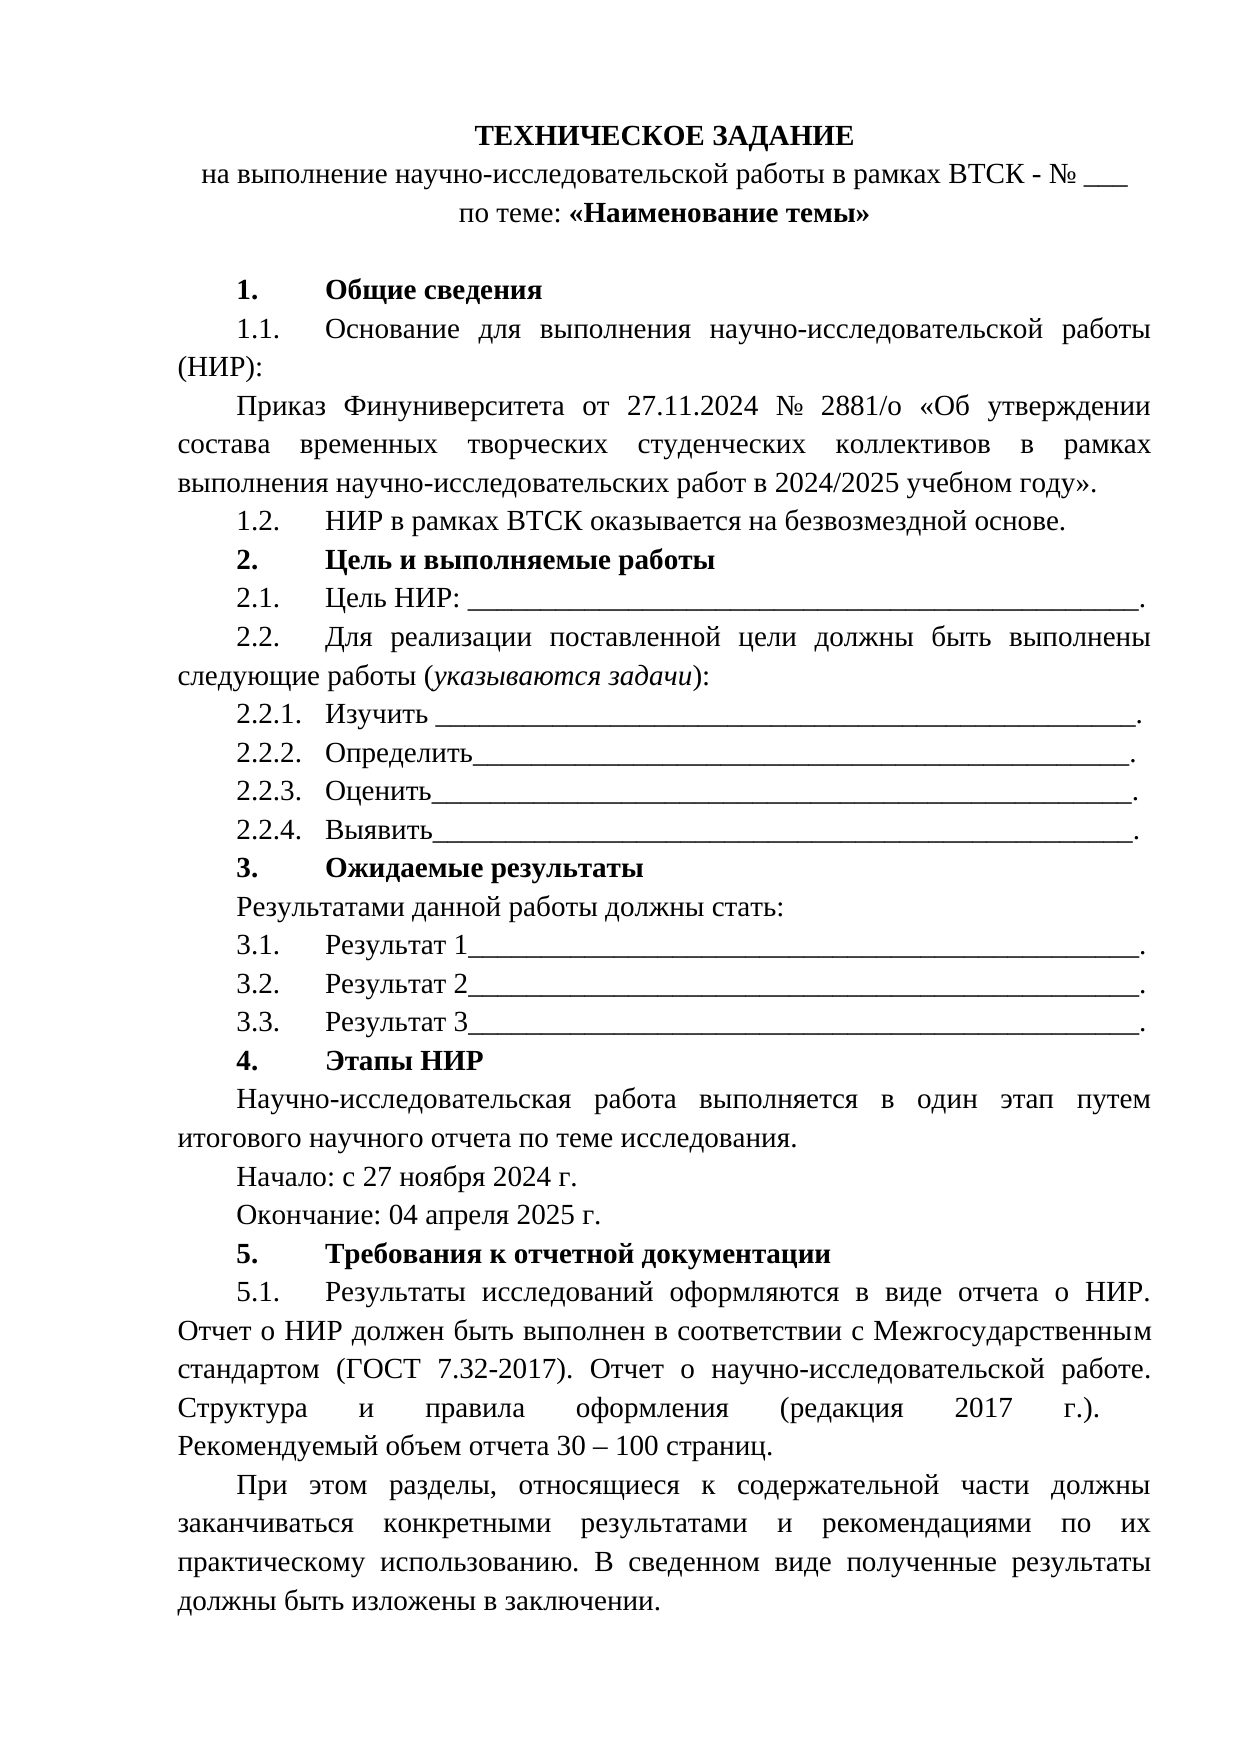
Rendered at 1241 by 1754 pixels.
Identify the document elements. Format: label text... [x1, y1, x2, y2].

list Результаты исследований оформляются в виде отчета о НИР. Отчет о НИР должен быть выполнен в соответствии с Межгосударственны​м стандартом (ГОСТ 7.32-2017). Отчет о научно-исследовательской работе. Структура и правила оформления (редакция 2017 г.). Рекомендуемый объем отчета 30 – 100 страниц. [177, 1274, 1152, 1462]
list Результат 2______________________________________________. [177, 966, 1152, 999]
list Цель и выполняемые работы [177, 542, 1152, 576]
list НИР в рамках ВТСК оказывается на безвозмездной основе. [177, 503, 1152, 537]
list При этом разделы, относящиеся к содержательной части должны заканчиваться конкретными результатами и рекомендациями по их практическому использованию. В сведенном виде полученные результаты должны быть изложены в заключении. [177, 1467, 1152, 1616]
list Для реализации поставленной цели должны быть выполнены следующие работы (указываются задачи): [177, 619, 1152, 691]
text Результатами данной работы должны стать: [177, 889, 1152, 922]
list Этапы НИР [177, 1043, 1152, 1077]
text по теме: «Наименование темы» [177, 195, 1152, 229]
list Результат 1______________________________________________. [177, 927, 1152, 961]
list Результат 3______________________________________________. [177, 1004, 1152, 1038]
list Определить_____________________________________________. [177, 735, 1152, 768]
list Общие сведения [177, 272, 1152, 306]
text Приказ Финуниверситета от 27.11.2024 № 2881/о «Об утверждении состава временных творческих студенческих коллективов в рамках выполнения научно-исследовательских работ в 2024/2025 учебном году». [177, 388, 1152, 498]
list Цель НИР: ______________________________________________. [177, 581, 1152, 614]
list Начало: с 27 ноября 2024 г. [177, 1159, 1152, 1192]
text ТЕХНИЧЕСКОЕ ЗАДАНИЕ [177, 118, 1152, 152]
list Научно-исследовательская работа выполняется в один этап путем итогового научного отчета по теме исследования. [177, 1082, 1152, 1154]
list Окончание: 04 апреля 2025 г. [177, 1197, 1152, 1231]
list Требования к отчетной документации [177, 1236, 1152, 1269]
list Основание для выполнения научно-исследовательской работы (НИР): [177, 311, 1152, 383]
text на выполнение научно-исследовательской работы в рамках ВТСК - № ___ [177, 157, 1152, 190]
list Изучить ________________________________________________. [177, 696, 1152, 730]
list Оценить________________________________________________. [177, 773, 1152, 807]
list Выявить________________________________________________. [177, 812, 1152, 845]
list Ожидаемые результаты [177, 850, 1152, 884]
